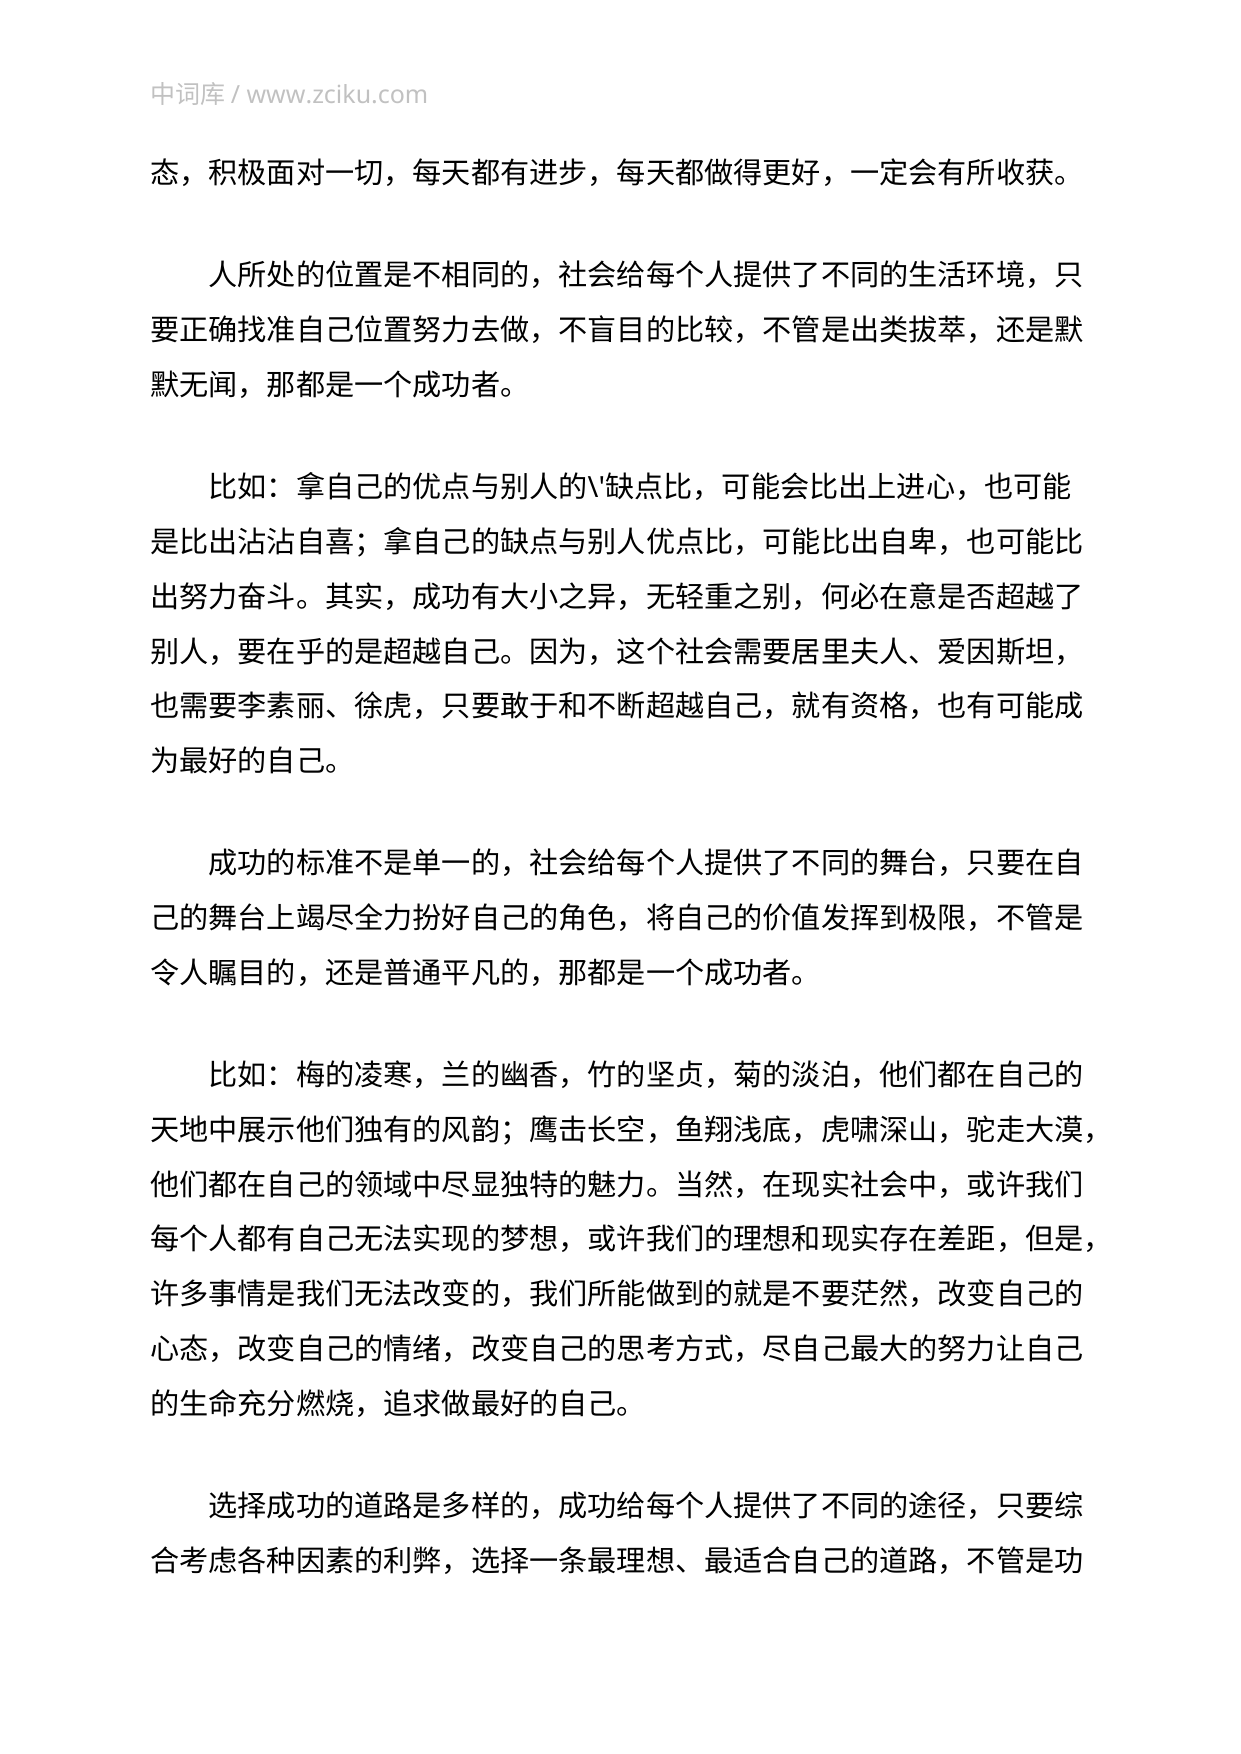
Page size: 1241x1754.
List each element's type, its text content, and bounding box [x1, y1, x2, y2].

text 比如：梅的凌寒，兰的幽香，竹的坚贞，菊的淡泊，他们都在自己的天地中展示他们独有的风韵；鹰击长空，鱼翔浅底，虎啸深山，驼走大漠，他们都在自己的领域中尽显独特的魅力。当然，在现实社会中，或许我们每个人都有自己无法实现的梦想，或许我们的理想和现实存在差距，但是，许多事情是我们无法改变的，我们所能做到的就是不要茫然，改变自己的心态，改变自己的情绪，改变自己的思考方式，尽自己最大的努力让自己的生命充分燃烧，追求做最好的自己。 [150, 1051, 1090, 1423]
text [150, 150, 1090, 192]
text 人所处的位置是不相同的，社会给每个人提供了不同的生活环境，只要正确找准自己位置努力去做，不盲目的比较，不管是出类拔萃，还是默默无闻，那都是一个成功者。 [150, 252, 1090, 404]
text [150, 1482, 1090, 1579]
text 成功的标准不是单一的，社会给每个人提供了不同的舞台，只要在自己的舞台上竭尽全力扮好自己的角色，将自己的价值发挥到极限，不管是令人瞩目的，还是普通平凡的，那都是一个成功者。 [150, 840, 1090, 992]
text 比如：拿自己的优点与别人的\'缺点比，可能会比出上进心，也可能是比出沾沾自喜；拿自己的缺点与别人优点比，可能比出自卑，也可能比出努力奋斗。其实，成功有大小之异，无轻重之别，何必在意是否超越了别人，要在乎的是超越自己。因为，这个社会需要居里夫人、爱因斯坦，也需要李素丽、徐虎，只要敢于和不断超越自己，就有资格，也有可能成为最好的自己。 [150, 463, 1090, 780]
